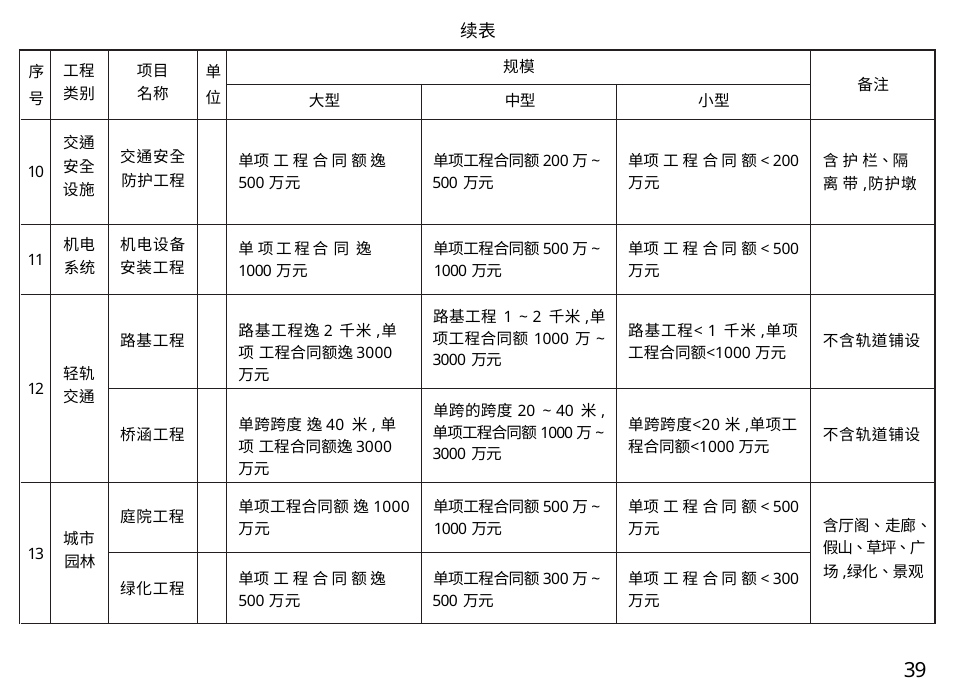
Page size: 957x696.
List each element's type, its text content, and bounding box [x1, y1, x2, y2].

table_cell 单项 工 程 合 同 额 逸 500 万元 [227, 120, 421, 224]
table_cell 单跨跨度<20 米 ,单项工 程合同额<1000 万元 [617, 389, 810, 482]
table_cell 大型 [227, 85, 421, 118]
table_cell 不含轨道铺设 [811, 389, 934, 482]
table_cell 单 项 工 程 合 同 逸 1000 万元 [227, 225, 421, 294]
table_cell 机电设备 安装工程 [109, 225, 197, 294]
table_cell 12 [20, 295, 50, 482]
table_cell [198, 295, 226, 388]
text 续表 [460, 19, 937, 43]
table_cell 桥涵工程 [109, 389, 197, 482]
table_cell 单跨跨度 逸40 米 , 单 项 工程合同额逸3000 万元 [227, 389, 421, 482]
table_header 工程 类别 [51, 51, 108, 118]
table_cell 单项 工 程 合 同 额 逸 500 万元 [227, 553, 421, 623]
table_cell [811, 225, 934, 294]
table_cell [198, 389, 226, 482]
table_cell [198, 483, 226, 552]
table_cell 庭院工程 [109, 483, 197, 552]
table_cell 单项工程合同额 逸 1000 万元 [227, 483, 421, 552]
table_cell 路基工程< 1 千米 ,单项 工程合同额<1000 万元 [617, 295, 810, 388]
table_cell 单项 工 程 合 同 额 < 500 万元 [617, 225, 810, 294]
table_cell 单项工程合同额 200 万 ~ 500 万元 [422, 120, 616, 224]
table_header 单 位 [198, 51, 226, 118]
table_cell 不含轨道铺设 [811, 295, 934, 388]
table_cell 单项 工 程 合 同 额 < 200 万元 [617, 120, 810, 224]
table_cell 10 [20, 120, 50, 224]
table_cell 单项工程合同额 500 万 ~ 1000 万元 [422, 225, 616, 294]
table_cell 中型 [422, 85, 616, 118]
table_header 项目 名称 [109, 51, 197, 118]
table_cell 路基工程 1 ~ 2 千米 ,单 项工程合同额 1000 万 ~ 3000 万元 [422, 295, 616, 388]
table_cell 路基工程逸2 千米 ,单项 工程合同额逸3000 万元 [227, 295, 421, 388]
table_cell 13 [20, 483, 50, 623]
table_cell 含厅阁、走廊、 假山、草坪、广 场 ,绿化、景观 [811, 483, 934, 623]
table_header 序 号 [20, 51, 50, 118]
table_cell 轻轨 交通 [51, 295, 108, 482]
table_cell [198, 553, 226, 623]
table_cell 单项 工 程 合 同 额 < 500 万元 [617, 483, 810, 552]
table_cell 交通安全 防护工程 [109, 120, 197, 224]
table_cell 小型 [617, 85, 810, 118]
table_cell 单项工程合同额 300 万 ~ 500 万元 [422, 553, 616, 623]
table_cell 绿化工程 [109, 553, 197, 623]
table_cell 单项 工 程 合 同 额 < 300 万元 [617, 553, 810, 623]
table_cell 含 护 栏、隔 离 带 ,防护墩 [811, 120, 934, 224]
table_cell 机电 系统 [51, 225, 108, 294]
table_cell 交通 安全 设施 [51, 120, 108, 224]
table_cell 单项工程合同额 500 万 ~ 1000 万元 [422, 483, 616, 552]
table_cell 11 [20, 225, 50, 294]
table_cell [198, 225, 226, 294]
table_cell 路基工程 [109, 295, 197, 388]
table_cell 城市 园林 [51, 483, 108, 623]
table_header 规模 [227, 51, 810, 84]
table_header 备注 [811, 51, 934, 118]
table_cell [198, 120, 226, 224]
table_cell 单跨的跨度 20 ~ 40 米 , 单项工程合同额 1000 万 ~ 3000 万元 [422, 389, 616, 482]
